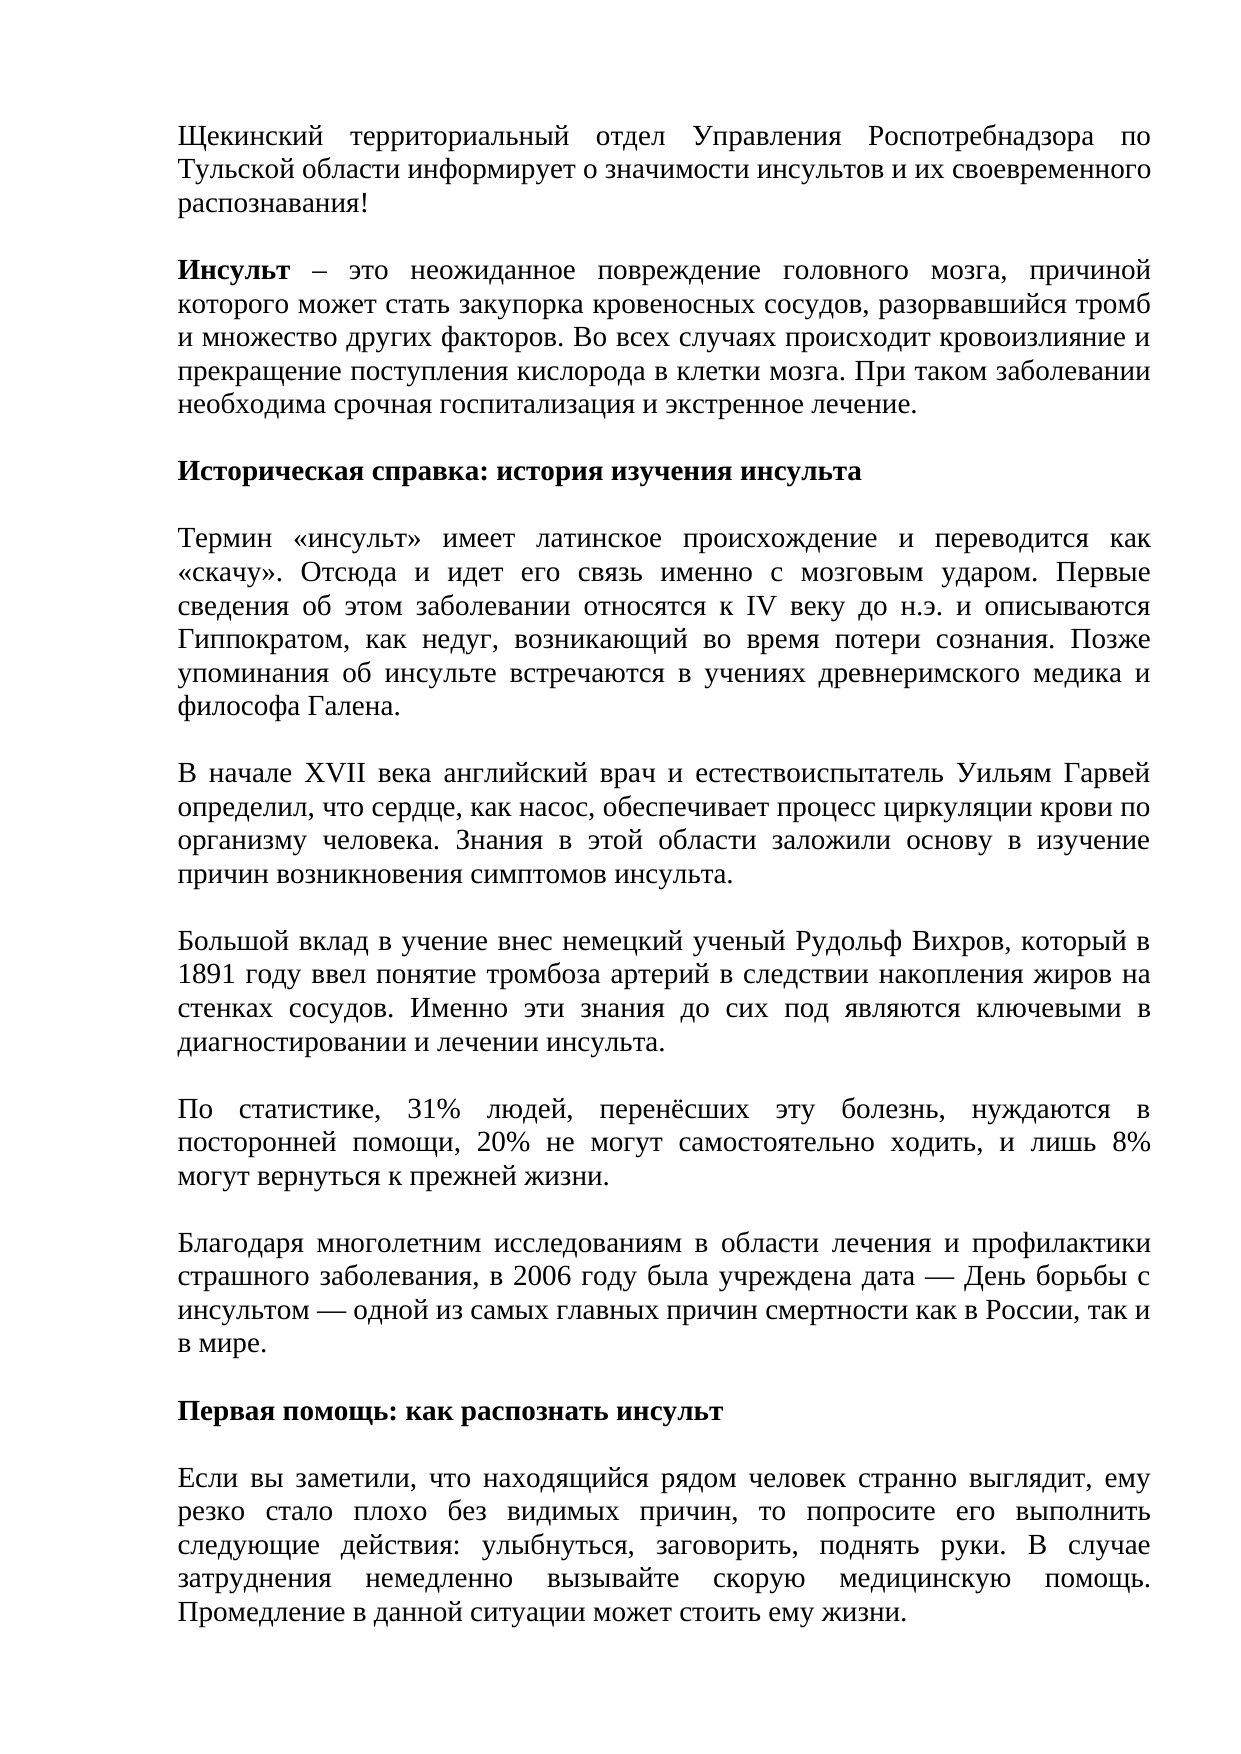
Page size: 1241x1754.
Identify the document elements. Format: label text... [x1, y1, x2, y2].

text Щекинский территориальный отдел Управления Роспотребнадзора по Тульской области информирует о значимости инсультов и их своевременного распознавания! [177, 118, 1152, 219]
text Термин «инсульт» имеет латинское происхождение и переводится как «скачу». Отсюда и идет его связь именно с мозговым ударом. Первые сведения об этом заболевании относятся к IV веку до н.э. и описываются Гиппократом, как недуг, возникающий во время потери сознания. Позже упоминания об инсульте встречаются в учениях древнеримского медика и философа Галена. [177, 521, 1152, 722]
text Большой вклад в учение внес немецкий ученый Рудольф Вихров, который в 1891 году ввел понятие тромбоза артерий в следствии накопления жиров на стенках сосудов. Именно эти знания до сих под являются ключевыми в диагностировании и лечении инсульта. [177, 923, 1152, 1057]
text Историческая справка: история изучения инсульта [177, 453, 1152, 487]
text По статистике, 31% людей, перенёсших эту болезнь, нуждаются в посторонней помощи, 20% не могут самостоятельно ходить, и лишь 8% могут вернуться к прежней жизни. [177, 1091, 1152, 1191]
text Если вы заметили, что находящийся рядом человек странно выглядит, ему резко стало плохо без видимых причин, то попросите его выполнить следующие действия: улыбнуться, заговорить, поднять руки. В случае затруднения немедленно вызывайте скорую медицинскую помощь. Промедление в данной ситуации может стоить ему жизни. [177, 1460, 1152, 1627]
text Благодаря многолетним исследованиям в области лечения и профилактики страшного заболевания, в 2006 году была учреждена дата — День борьбы с инсультом — одной из самых главных причин смертности как в России, так и в мире. [177, 1225, 1152, 1359]
text Инсульт – это неожиданное повреждение головного мозга, причиной которого может стать закупорка кровеносных сосудов, разорвавшийся тромб и множество других факторов. Во всех случаях происходит кровоизлияние и прекращение поступления кислорода в клетки мозга. При таком заболевании необходима срочная госпитализация и экстренное лечение. [177, 252, 1152, 420]
text Первая помощь: как распознать инсульт [177, 1393, 1152, 1426]
text В начале XVII века английский врач и естествоиспытатель Уильям Гарвей определил, что сердце, как насос, обеспечивает процесс циркуляции крови по организму человека. Знания в этой области заложили основу в изучение причин возникновения симптомов инсульта. [177, 755, 1152, 889]
